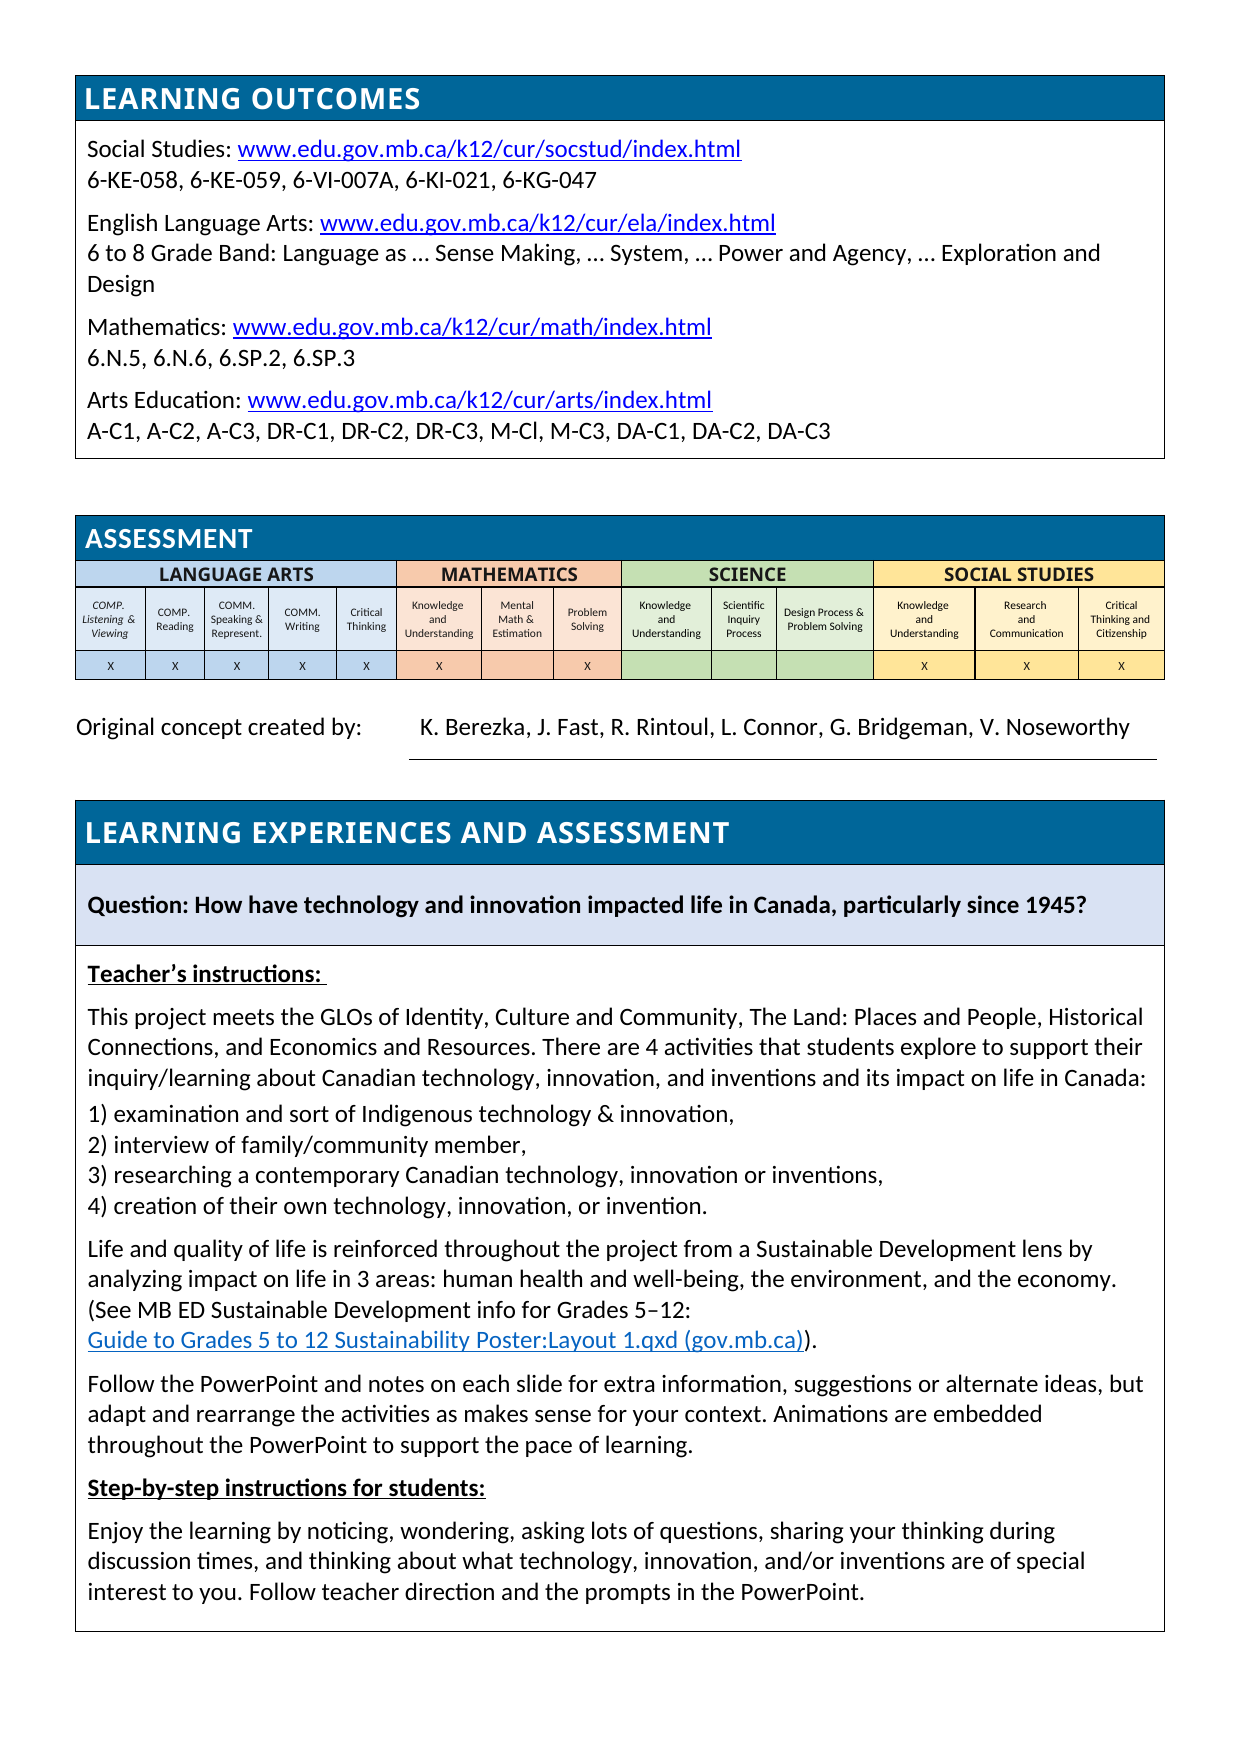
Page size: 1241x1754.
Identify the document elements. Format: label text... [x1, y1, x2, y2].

table_cell Problem Solving [554, 588, 621, 650]
table_header Original concept created by: [75, 711, 409, 759]
table_cell X [146, 651, 204, 679]
table_cell X [976, 651, 1078, 679]
table_cell [482, 651, 553, 679]
table_cell Knowledge and Understanding [397, 588, 481, 650]
table_cell X [76, 651, 145, 679]
table_cell X [554, 651, 621, 679]
table_header Learning Experiences and Assessment [76, 801, 1164, 864]
table_cell SOCIAL STUDIES [874, 561, 1164, 586]
table_header Learning Outcomes [76, 76, 1164, 120]
table_cell COMM. Speaking & Represent. [205, 588, 268, 650]
table_cell [777, 651, 873, 679]
table_cell MATHEMATICS [397, 561, 621, 586]
table_cell SCIENCE [622, 561, 873, 586]
table_cell X [874, 651, 974, 679]
table_cell Mental Math & Estimation [482, 588, 553, 650]
table_cell COMM. Writing [269, 588, 336, 650]
table_cell Knowledge and Understanding [622, 588, 711, 650]
table_cell Critical Thinking and Citizenship [1079, 588, 1164, 650]
table_header Assessment [76, 516, 1164, 560]
table_cell COMP. Reading [146, 588, 204, 650]
table_cell LANGUAGE ARTS [76, 561, 396, 586]
table_cell [622, 651, 711, 679]
table_cell X [337, 651, 396, 679]
table_header K. Berezka, J. Fast, R. Rintoul, L. Connor, G. Bridgeman, V. Noseworthy [409, 711, 1157, 759]
table_cell Critical Thinking [337, 588, 396, 650]
table_cell Knowledge and Understanding [874, 588, 974, 650]
table_cell X [1079, 651, 1164, 679]
table_cell Scientific Inquiry Process [712, 588, 776, 650]
table_cell Design Process & Problem Solving [777, 588, 873, 650]
table_cell COMP. Listening & Viewing [76, 588, 145, 650]
table_cell Social Studies: www.edu.gov.mb.ca/k12/cur/socstud/index.html 6-KE-058, 6-KE-059, 6-VI-007A, 6-KI-021, 6-KG-047 English Language Arts: www.edu.gov.mb.ca/k12/cur/ela/index.html 6 to 8 Grade Band: Language as … Sense Making, … System, … Power and Agency, … Exploration and Design Mathematics: www.edu.gov.mb.ca/k12/cur/math/index.html 6.N.5, 6.N.6, 6.SP.2, 6.SP.3 Arts Education: www.edu.gov.mb.ca/k12/cur/arts/index.html A-C1, A-C2, A-C3, DR-C1, DR-C2, DR-C3, M-Cl, M-C3, DA-C1, DA-C2, DA-C3 [76, 121, 1164, 458]
table_cell X [205, 651, 268, 679]
table_cell Teacher’s instructions: This project meets the GLOs of Identity, Culture and Community, The Land: Places and People, Historical Connections, and Economics and Resources. There are 4 activities that students explore to support their inquiry/learning about Canadian technology, innovation, and inventions and its impact on life in Canada: 1) examination and sort of Indigenous technology & innovation, 2) interview of family/community member, 3) researching a contemporary Canadian technology, innovation or inventions, 4) creation of their own technology, innovation, or invention. Life and quality of life is reinforced throughout the project from a Sustainable Development lens by analyzing impact on life in 3 areas: human health and well-being, the environment, and the economy. (See MB ED Sustainable Development info for Grades 5–12: Guide to Grades 5 to 12 Sustainability Poster:Layout 1.qxd (gov.mb.ca)). Follow the PowerPoint and notes on each slide for extra information, suggestions or alternate ideas, but adapt and rearrange the activities as makes sense for your context. Animations are embedded throughout the PowerPoint to support the pace of learning. Step-by-step instructions for students: Enjoy the learning by noticing, wondering, asking lots of questions, sharing your thinking during discussion times, and thinking about what technology, innovation, and/or inventions are of special interest to you. Follow teacher direction and the prompts in the PowerPoint. [76, 946, 1164, 1631]
table_cell X [397, 651, 481, 679]
table_cell Research and Communication [976, 588, 1078, 650]
table_cell X [269, 651, 336, 679]
table_cell Question: How have technology and innovation impacted life in Canada, particularly since 1945? [76, 865, 1164, 945]
table_cell [712, 651, 776, 679]
